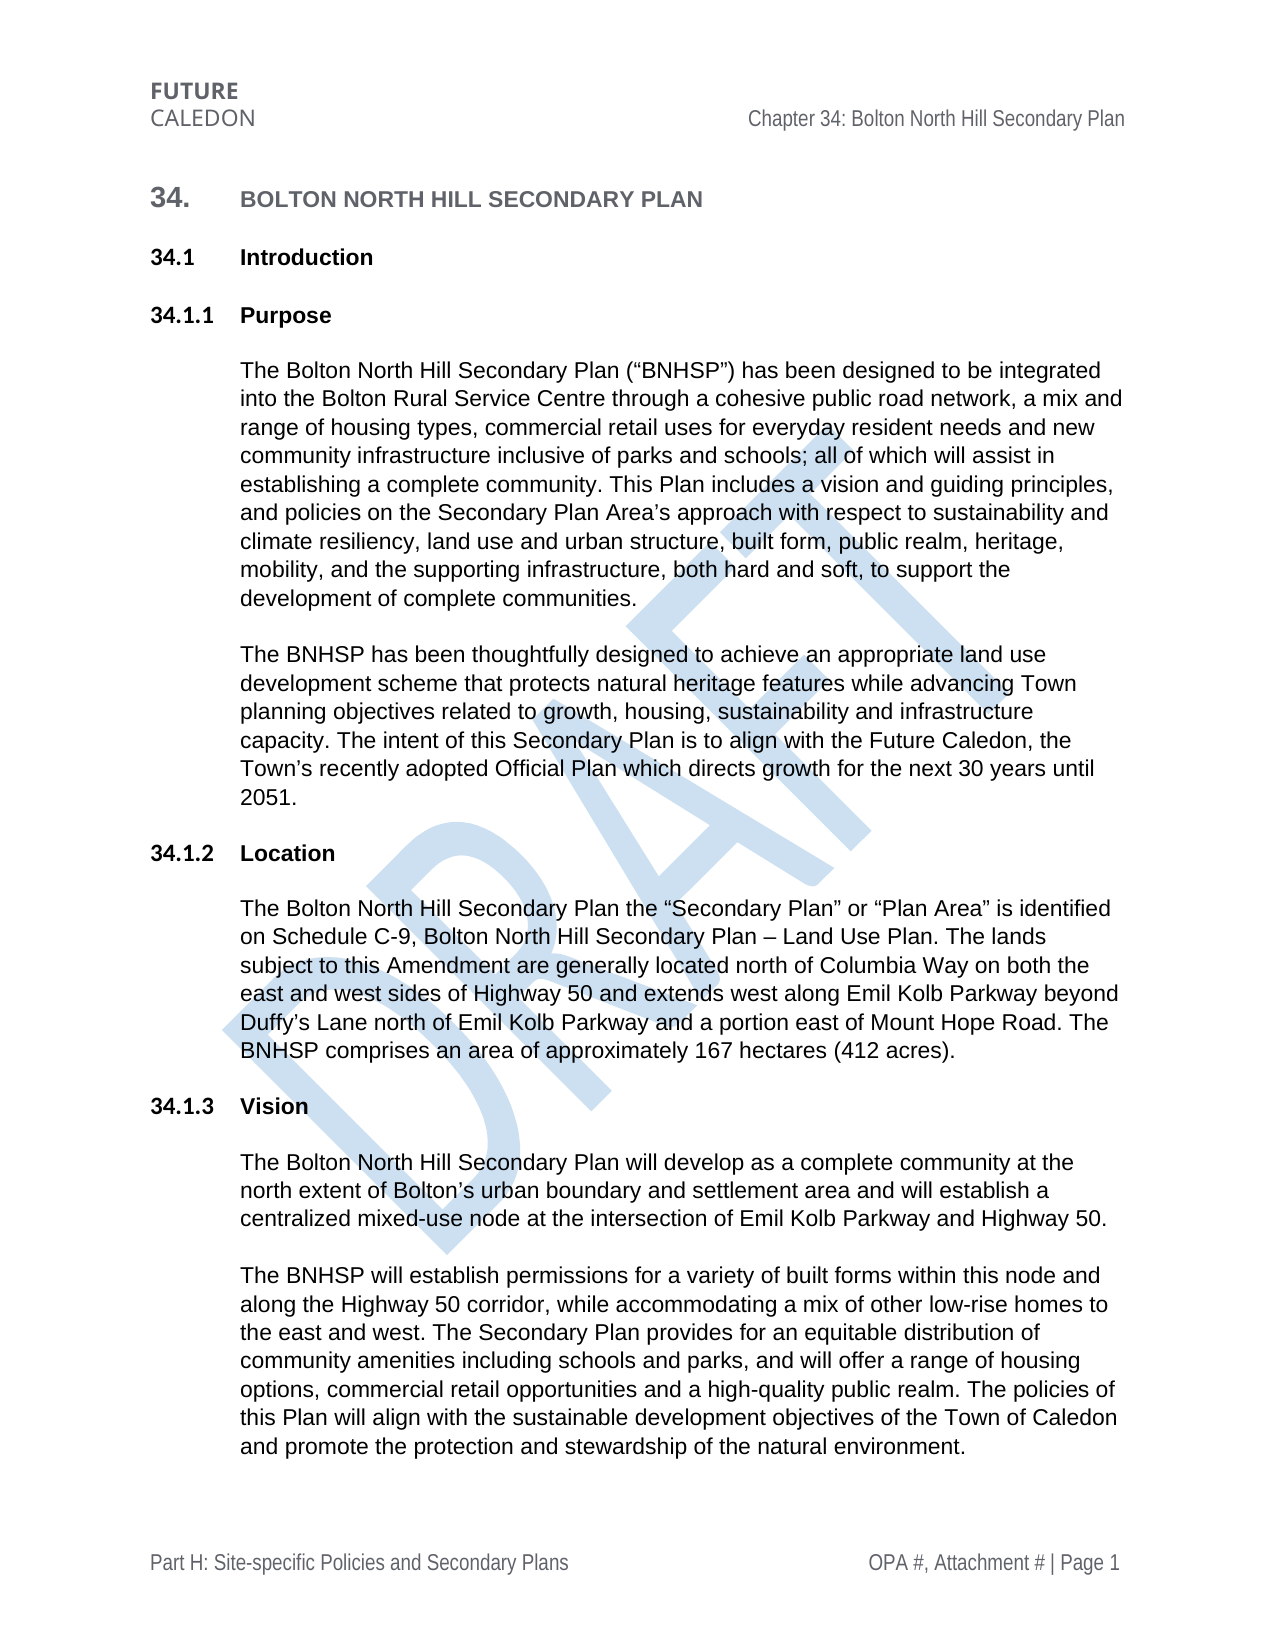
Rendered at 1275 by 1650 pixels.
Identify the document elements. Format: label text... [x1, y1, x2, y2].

list The Bolton North Hill Secondary Plan will develop as a complete community at the north extent of Bolton’s urban boundary and settlement area and will establish a centralized mixed-use node at the intersection of Emil Kolb Parkway and Highway 50. [240, 1148, 1125, 1232]
list The BNHSP has been thoughtfully designed to achieve an appropriate land use development scheme that protects natural heritage features while advancing Town planning objectives related to growth, housing, sustainability and infrastructure capacity. The intent of this Secondary Plan is to align with the Future Caledon, the Town’s recently adopted Official Plan which directs growth for the next 30 years until 2051. [240, 641, 1125, 810]
list The Bolton North Hill Secondary Plan (“BNHSP”) has been designed to be integrated into the Bolton Rural Service Centre through a cohesive public road network, a mix and range of housing types, commercial retail uses for everyday resident needs and new community infrastructure inclusive of parks and schools; all of which will assist in establishing a complete community. This Plan includes a vision and guiding principles, and policies on the Secondary Plan Area’s approach with respect to sustainability and climate resiliency, land use and urban structure, built form, public realm, heritage, mobility, and the supporting infrastructure, both hard and soft, to support the development of complete communities. [240, 357, 1125, 611]
list Introduction [150, 241, 1125, 272]
list BOLTON NORTH HILL SECONDARY PLAN [150, 180, 1125, 213]
list The BNHSP will establish permissions for a variety of built forms within this node and along the Highway 50 corridor, while accommodating a mix of other low-rise homes to the east and west. The Secondary Plan provides for an equitable distribution of community amenities including schools and parks, and will offer a range of housing options, commercial retail opportunities and a high-quality public realm. The policies of this Plan will align with the sustainable development objectives of the Town of Caledon and promote the protection and stewardship of the natural environment. [240, 1262, 1125, 1459]
list Purpose [150, 299, 1125, 329]
list The Bolton North Hill Secondary Plan the “Secondary Plan” or “Plan Area” is identified on Schedule C-9, Bolton North Hill Secondary Plan – Land Use Plan. The lands subject to this Amendment are generally located north of Columbia Way on both the east and west sides of Highway 50 and extends west along Emil Kolb Parkway beyond Duffy’s Lane north of Emil Kolb Parkway and a portion east of Mount Hope Road. The BNHSP comprises an area of approximately 167 hectares (412 acres). [240, 895, 1125, 1063]
list Location [150, 837, 1125, 867]
list Vision [150, 1091, 1125, 1121]
